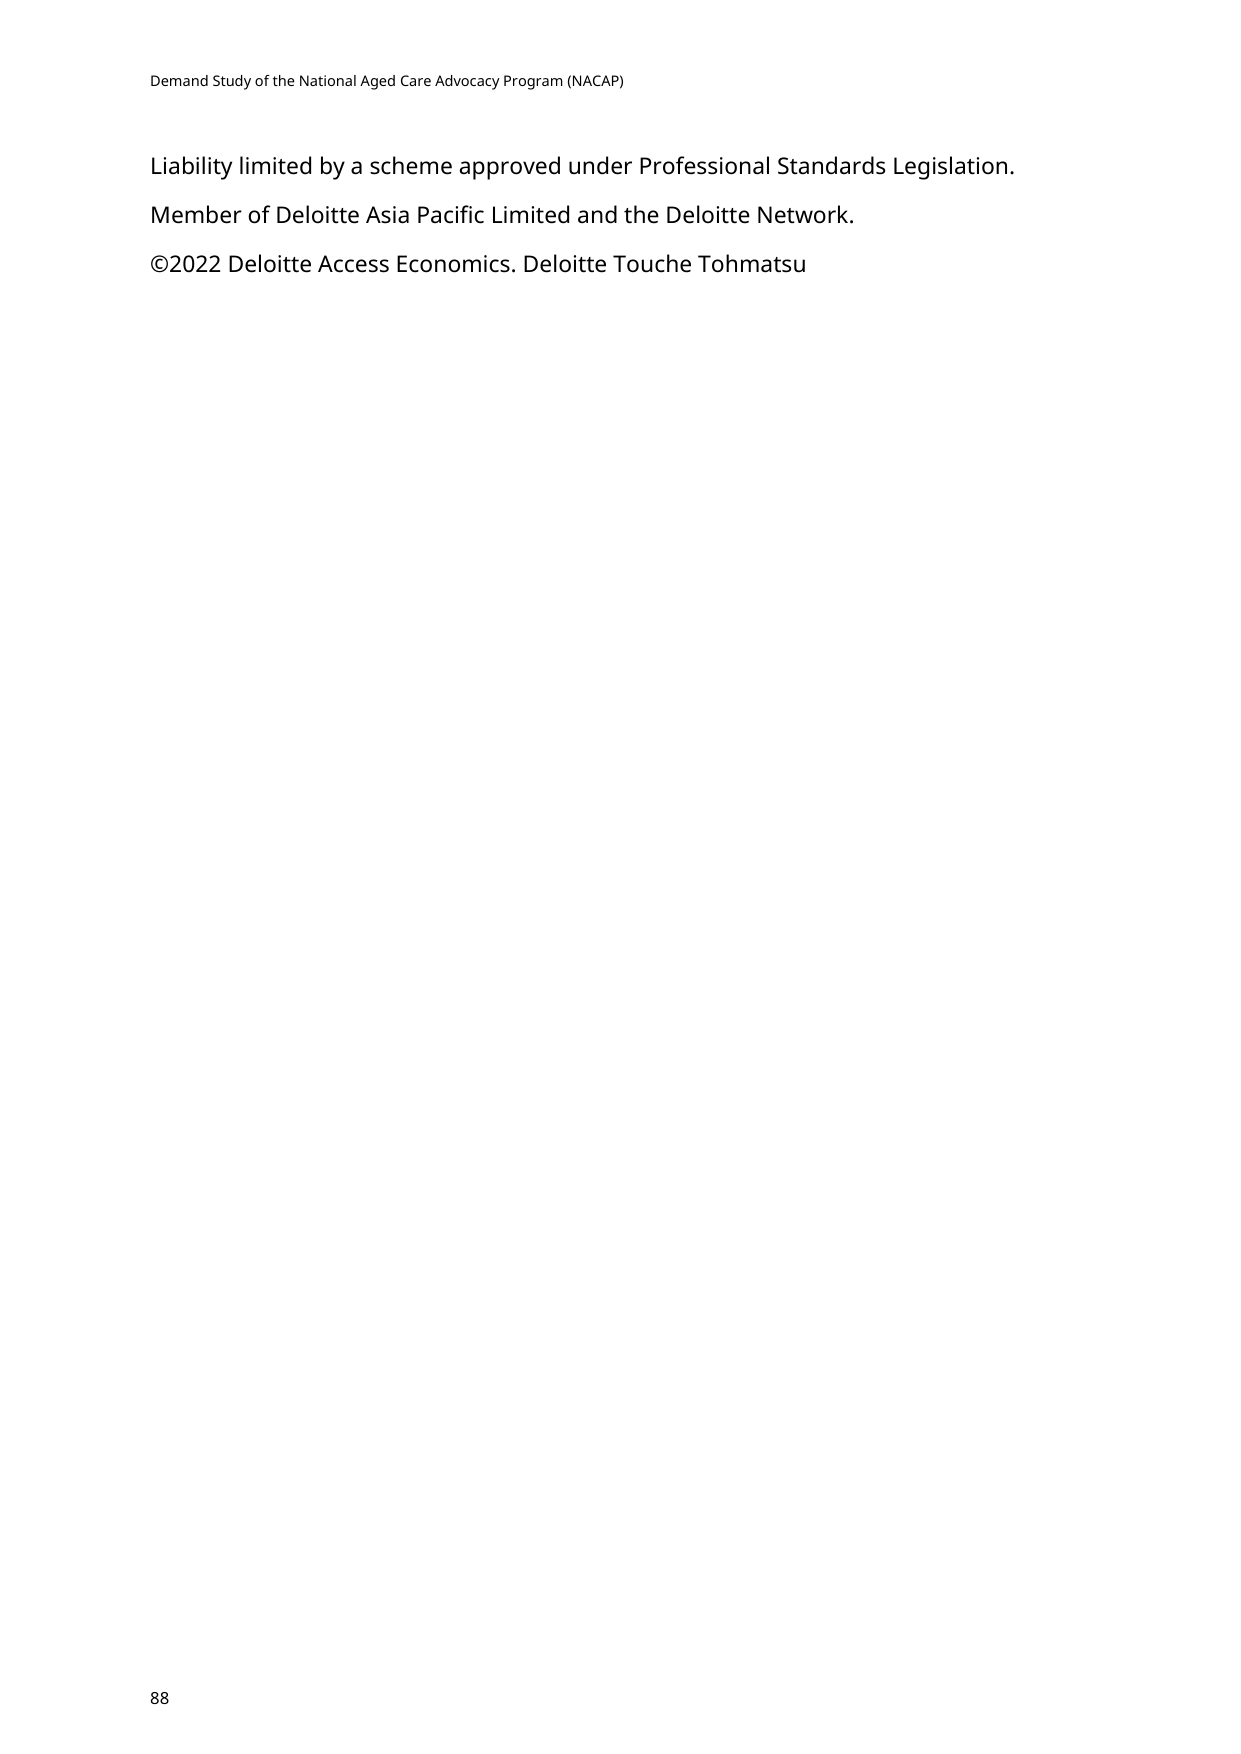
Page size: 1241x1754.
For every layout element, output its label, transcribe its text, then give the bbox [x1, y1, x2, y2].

text Member of Deloitte Asia Pacific Limited and the Deloitte Network. [150, 199, 1090, 230]
text Liability limited by a scheme approved under Professional Standards Legislation. [150, 150, 1090, 181]
text ©2022 Deloitte Access Economics. Deloitte Touche Tohmatsu [150, 248, 1090, 279]
